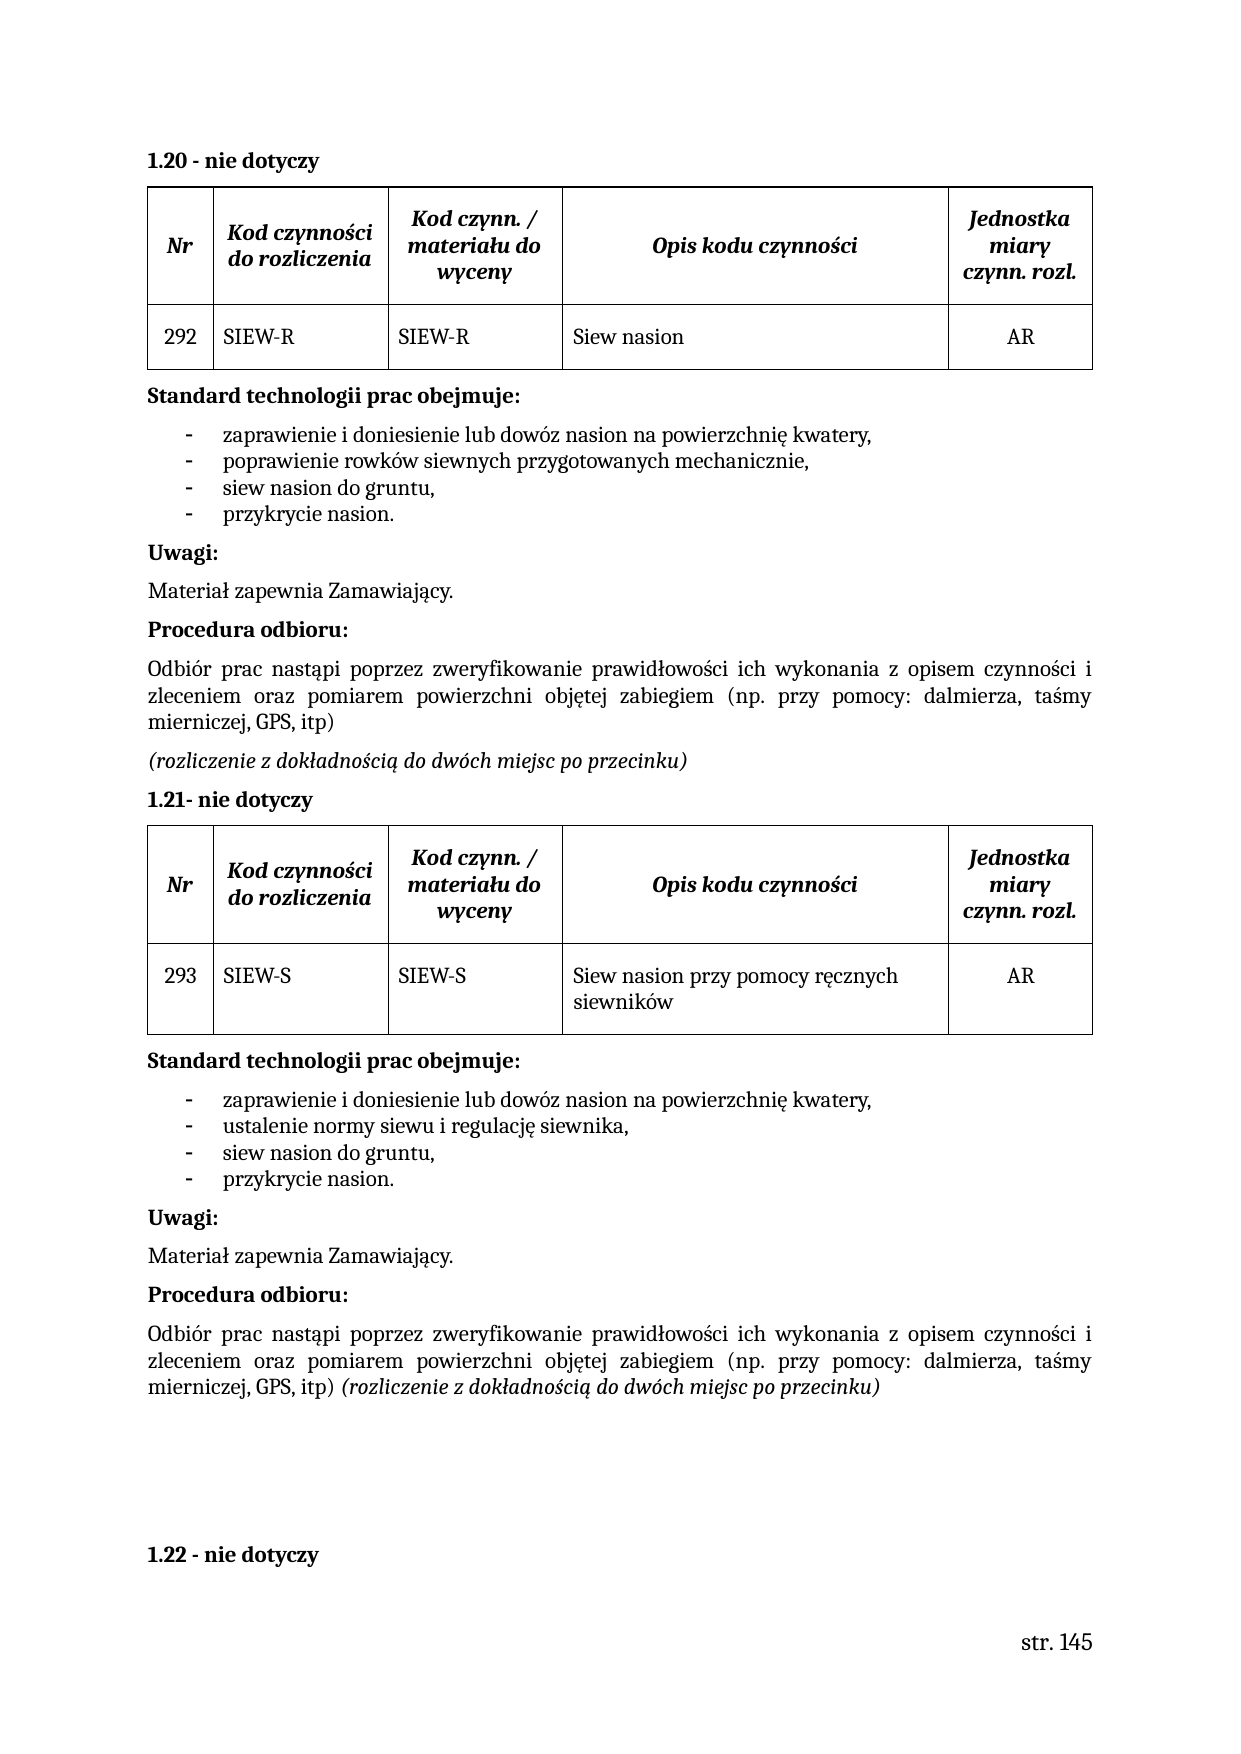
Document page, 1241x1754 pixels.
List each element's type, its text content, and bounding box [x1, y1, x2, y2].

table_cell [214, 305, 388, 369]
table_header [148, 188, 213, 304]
list przykrycie nasion. [185, 501, 1093, 527]
text 1.22 - nie dotyczy [148, 1541, 1093, 1568]
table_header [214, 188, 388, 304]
text Standard technologii prac obejmuje: [148, 1048, 1093, 1074]
text Odbiór prac nastąpi poprzez zweryfikowanie prawidłowości ich wykonania z opisem czynności i zleceniem oraz pomiarem powierzchni objętej zabiegiem (np. przy pomocy: dalmierza, taśmy mierniczej, GPS, itp) [148, 656, 1093, 735]
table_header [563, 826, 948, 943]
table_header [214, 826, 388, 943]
text 1.20 - nie dotyczy [148, 148, 1093, 174]
text Materiał zapewnia Zamawiający. [148, 1243, 1093, 1270]
text Odbiór prac nastąpi poprzez zweryfikowanie prawidłowości ich wykonania z opisem czynności i zleceniem oraz pomiarem powierzchni objętej zabiegiem (np. przy pomocy: dalmierza, taśmy mierniczej, GPS, itp) (rozliczenie z dokładnością do dwóch miejsc po przecinku) [148, 1321, 1093, 1400]
list zaprawienie i doniesienie lub dowóz nasion na powierzchnię kwatery, [185, 422, 1093, 448]
list przykrycie nasion. [185, 1166, 1093, 1192]
text Uwagi: [148, 539, 1093, 566]
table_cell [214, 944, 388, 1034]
list ustalenie normy siewu i regulację siewnika, [185, 1113, 1093, 1139]
text 1.21- nie dotyczy [148, 786, 1093, 813]
text Uwagi: [148, 1204, 1093, 1231]
text Procedura odbioru: [148, 1282, 1093, 1308]
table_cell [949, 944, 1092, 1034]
list zaprawienie i doniesienie lub dowóz nasion na powierzchnię kwatery, [185, 1087, 1093, 1113]
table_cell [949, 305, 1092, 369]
text Materiał zapewnia Zamawiający. [148, 578, 1093, 605]
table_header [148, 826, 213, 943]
text Standard technologii prac obejmuje: [148, 383, 1093, 409]
text Procedura odbioru: [148, 617, 1093, 643]
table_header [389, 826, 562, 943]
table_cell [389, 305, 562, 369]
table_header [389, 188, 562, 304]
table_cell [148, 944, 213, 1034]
text (rozliczenie z dokładnością do dwóch miejsc po przecinku) [148, 748, 1093, 774]
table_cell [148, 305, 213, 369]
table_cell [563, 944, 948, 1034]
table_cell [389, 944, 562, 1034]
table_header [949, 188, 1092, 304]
list poprawienie rowków siewnych przygotowanych mechanicznie, [185, 448, 1093, 474]
list siew nasion do gruntu, [185, 474, 1093, 501]
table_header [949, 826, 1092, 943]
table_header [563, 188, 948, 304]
list siew nasion do gruntu, [185, 1139, 1093, 1166]
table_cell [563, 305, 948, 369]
